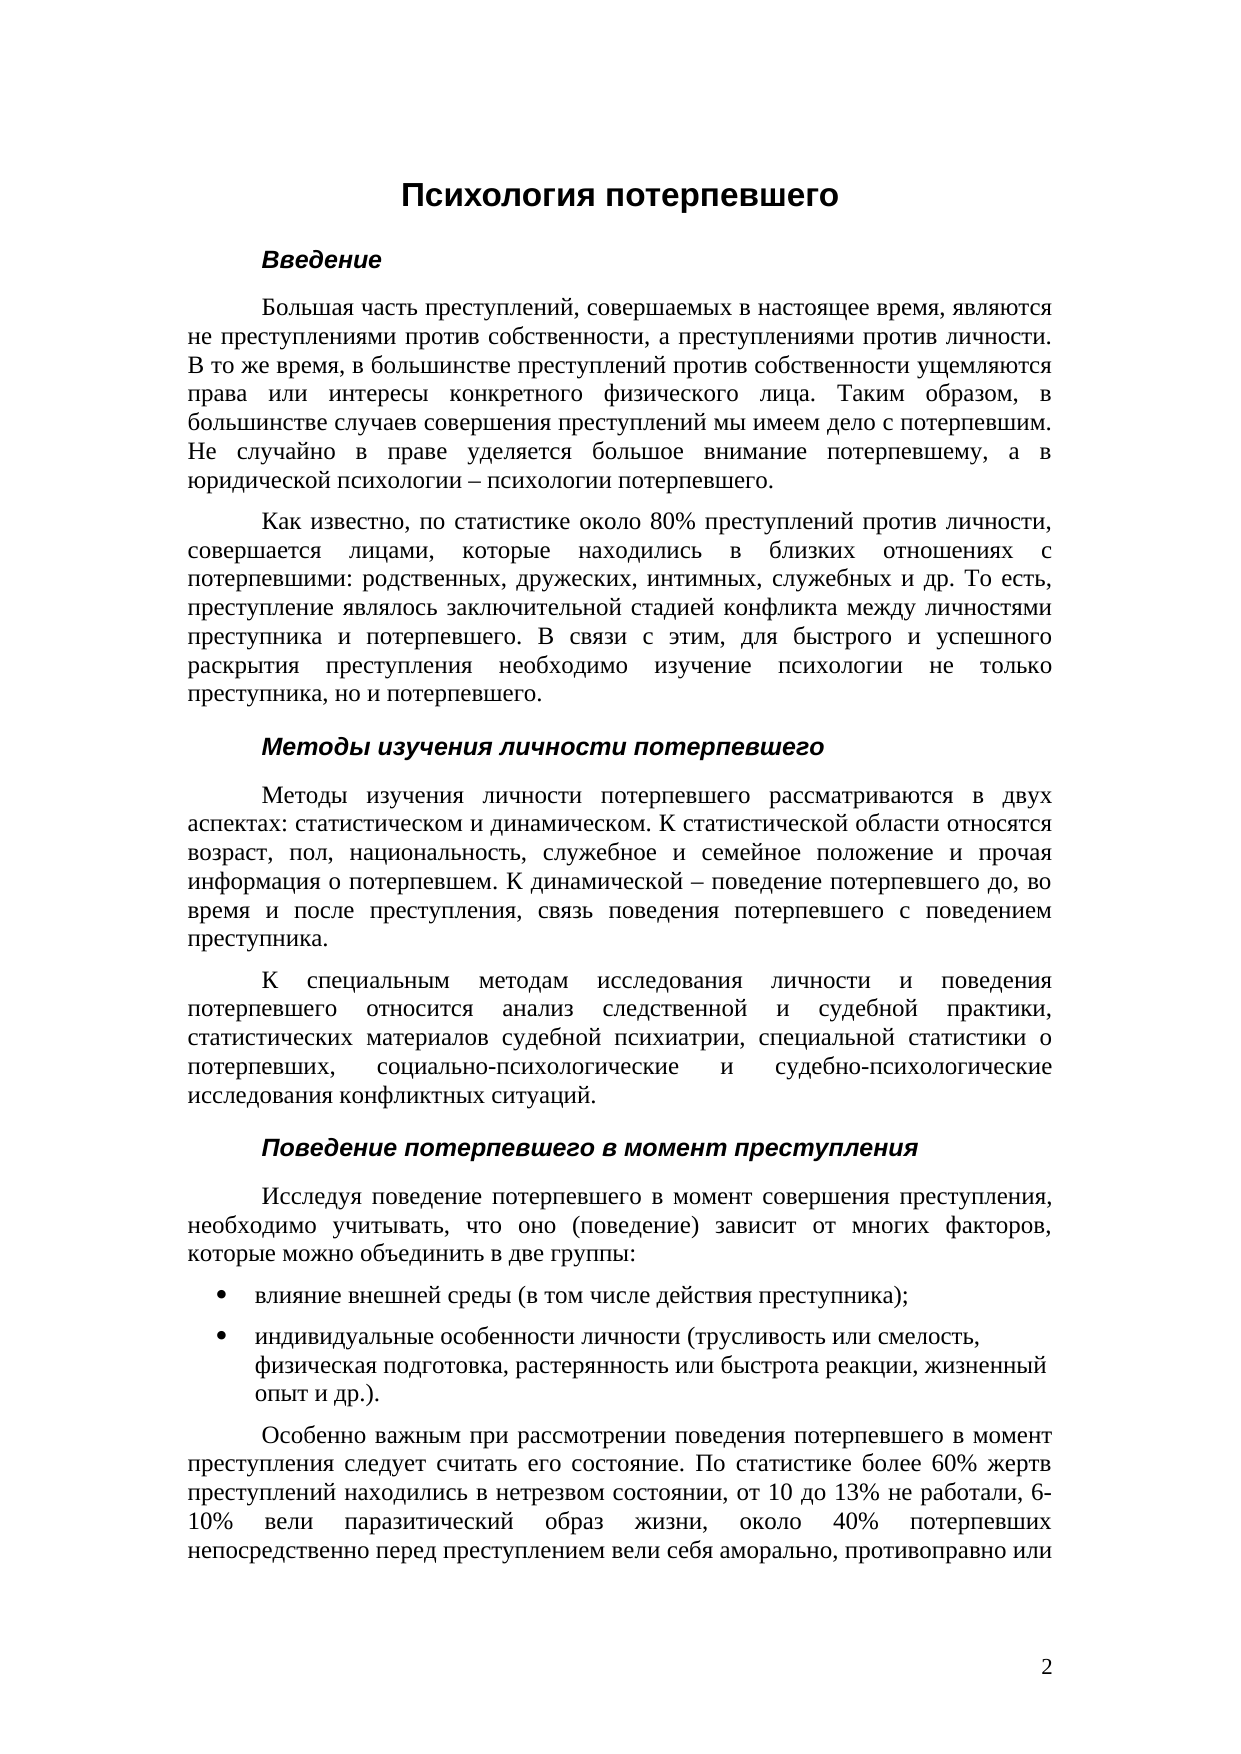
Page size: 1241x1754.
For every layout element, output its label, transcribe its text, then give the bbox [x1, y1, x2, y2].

text Исследуя поведение потерпевшего в момент совершения преступления, необходимо учитывать, что оно (поведение) зависит от многих факторов, которые можно объединить в две группы: [187, 1181, 1053, 1267]
title Психология потерпевшего [187, 175, 1053, 213]
text Методы изучения личности потерпевшего рассматриваются в двух аспектах: статистическом и динамическом. К статистической области относятся возраст, пол, национальность, служебное и семейное положение и прочая информация о потерпевшем. К динамической – поведение потерпевшего до, во время и после преступления, связь поведения потерпевшего с поведением преступника. [187, 780, 1053, 952]
list влияние внешней среды (в том числе действия преступника); [217, 1280, 1053, 1308]
text К специальным методам исследования личности и поведения потерпевшего относится анализ следственной и судебной практики, статистических материалов судебной психиатрии, специальной статистики о потерпевших, социально-психологические и судебно-психологические исследования конфликтных ситуаций. [187, 965, 1053, 1108]
text Как известно, по статистике около 80% преступлений против личности, совершается лицами, которые находились в близких отношениях с потерпевшими: родственных, дружеских, интимных, служебных и др. То есть, преступление являлось заключительной стадией конфликта между личностями преступника и потерпевшего. В связи с этим, для быстрого и успешного раскрытия преступления необходимо изучение психологии не только преступника, но и потерпевшего. [187, 506, 1053, 707]
subtitle Методы изучения личности потерпевшего [187, 732, 1053, 761]
list индивидуальные особенности личности (трусливость или смелость, физическая подготовка, растерянность или быстрота реакции, жизненный опыт и др.). [217, 1321, 1053, 1407]
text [187, 1420, 1053, 1563]
subtitle Поведение потерпевшего в момент преступления [187, 1133, 1053, 1162]
subtitle Введение [187, 245, 1053, 273]
text Большая часть преступлений, совершаемых в настоящее время, являются не преступлениями против собственности, а преступлениями против личности. В то же время, в большинстве преступлений против собственности ущемляются права или интересы конкретного физического лица. Таким образом, в большинстве случаев совершения преступлений мы имеем дело с потерпевшим. Не случайно в праве уделяется большое внимание потерпевшему, а в юридической психологии – психологии потерпевшего. [187, 292, 1053, 493]
